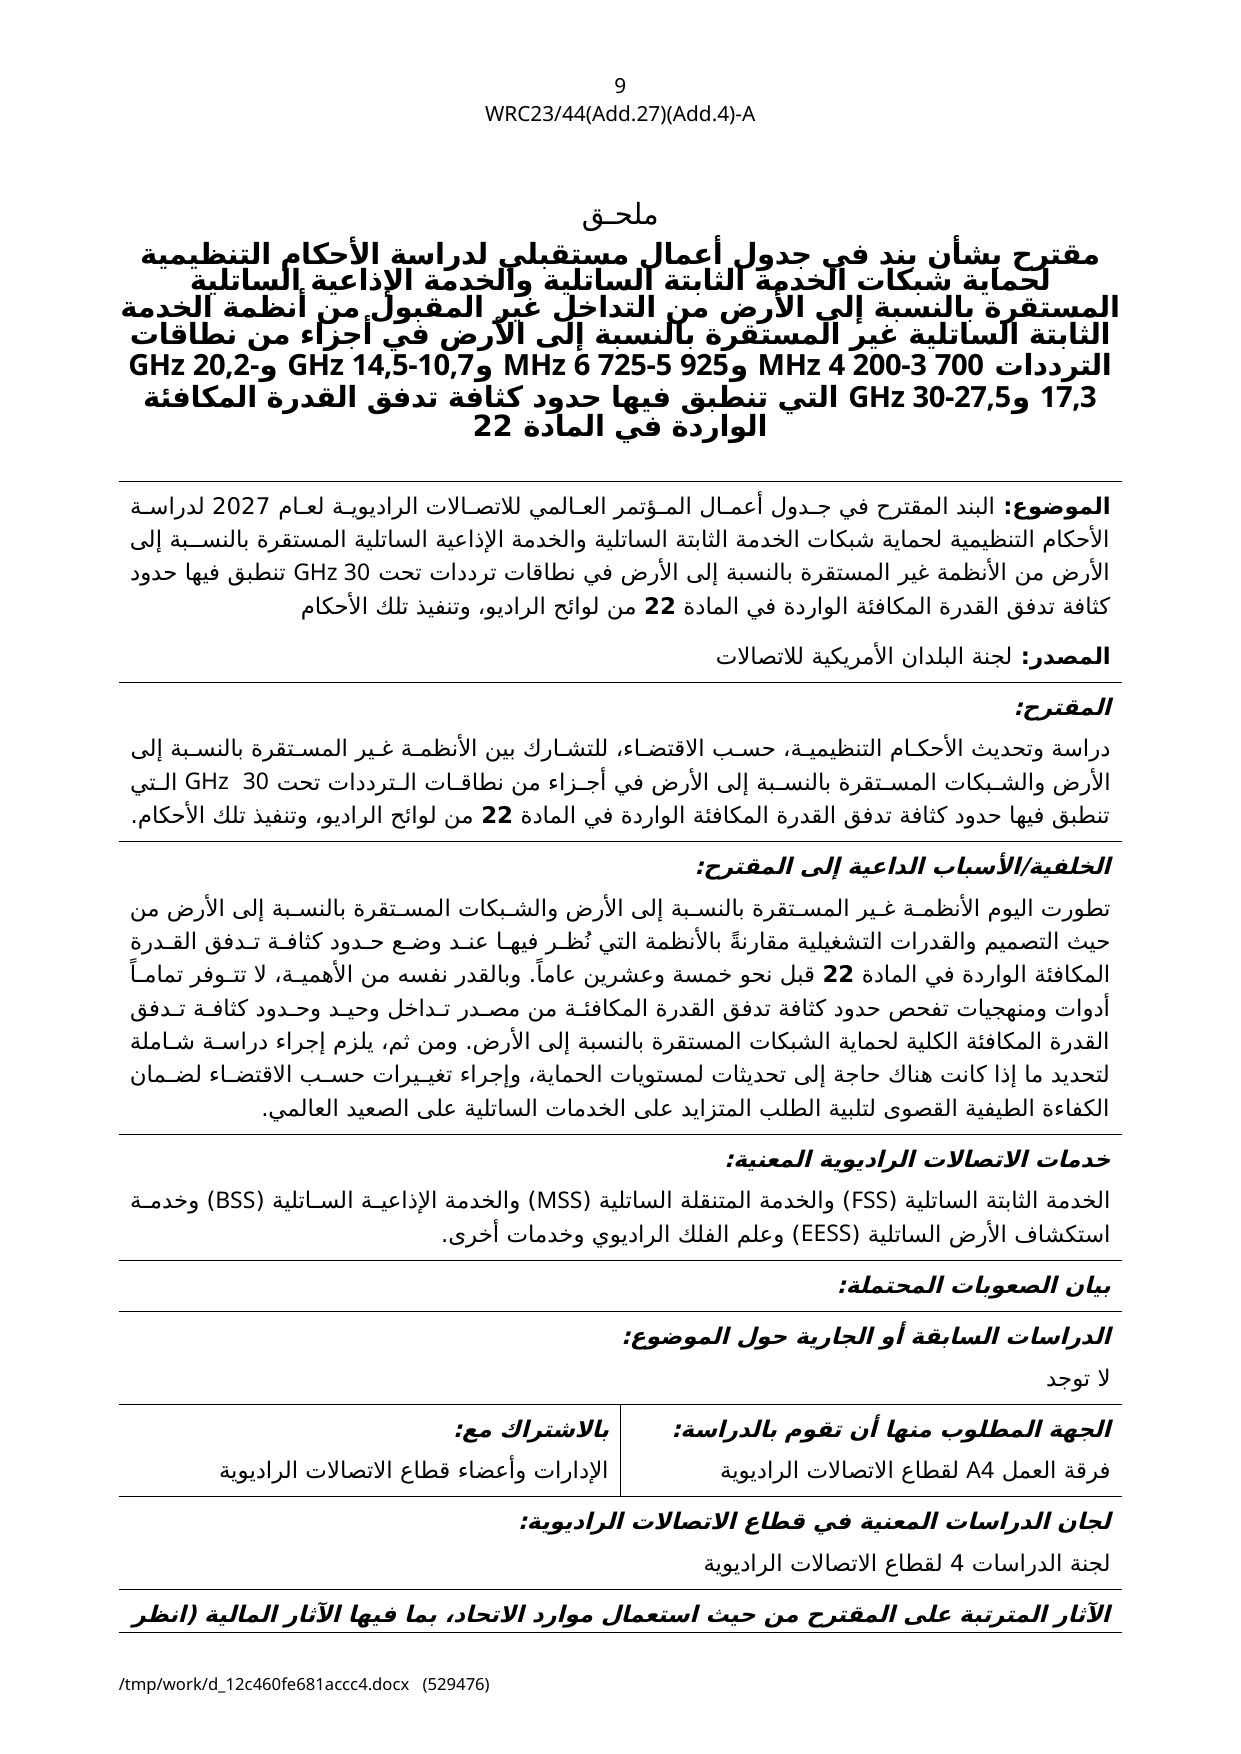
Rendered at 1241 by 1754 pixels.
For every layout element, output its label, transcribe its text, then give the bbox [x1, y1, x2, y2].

table_cell لجان الدراسات المعنية في قطاع الاتصالات الراديوية: لجنة الدراسات 4 لقطاع الاتصالات الراديوية [119, 1497, 1122, 1589]
table_header الموضوع: البند المقترح في جدول أعمال المؤتمر العالمي للاتصالات الراديوية لعام 2027 لدراسة الأحكام التنظيمية لحماية شبكات الخدمة الثابتة الساتلية والخدمة الإذاعية الساتلية المستقرة بالنسبة إلى الأرض من الأنظمة غير المستقرة بالنسبة إلى الأرض في نطاقات ترددات تحت GHz 30 تنطبق فيها حدود كثافة تدفق القدرة المكافئة الواردة في المادة 22 من لوائح الراديو، وتنفيذ تلك الأحكام [119, 482, 1122, 632]
table_cell المصدر: لجنة البلدان الأمريكية للاتصالات [119, 632, 1122, 682]
title مقترح بشأن بند في جدول أعمال مستقبلي لدراسة الأحكام التنظيمية لحماية شبكات الخدمة الثابتة الساتلية والخدمة الإذاعية الساتلية المستقرة بالنسبة إلى الأرض من التداخل غير المقبول من أنظمة الخدمة الثابتة الساتلية غير المستقرة بالنسبة إلى الأرض في أجزاء من نطاقات الترددات MHz 4 200-3 700 وMHz 6 725-5 925 وGHz 14,5-10,7 وGHz 20,2-17,3 وGHz 30-27,5 التي تنطبق فيها حدود كثافة تدفق القدرة المكافئة الواردة في المادة 22 [118, 242, 1122, 443]
table_cell بيان الصعوبات المحتملة: [119, 1261, 1122, 1311]
text ملحـق [118, 203, 637, 230]
table_cell الجهة المطلوب منها أن تقوم بالدراسة: فرقة العمل A4 لقطاع الاتصالات الراديوية [621, 1405, 1122, 1496]
table_cell المقترح: دراسة وتحديث الأحكام التنظيمية، حسب الاقتضاء، للتشارك بين الأنظمة غير المستقرة بالنسبة إلى الأرض والشبكات المستقرة بالنسبة إلى الأرض في أجزاء من نطاقات الترددات تحت GHz 30 التي تنطبق فيها حدود كثافة تدفق القدرة المكافئة الواردة في المادة 22 من لوائح الراديو، وتنفيذ تلك الأحكام. [119, 683, 1122, 841]
table_cell خدمات الاتصالات الراديوية المعنية: الخدمة الثابتة الساتلية (FSS) والخدمة المتنقلة الساتلية (MSS) والخدمة الإذاعية الساتلية (BSS) وخدمة استكشاف الأرض الساتلية (EESS) وعلم الفلك الراديوي وخدمات أخرى. [119, 1135, 1122, 1260]
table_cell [119, 1590, 1122, 1632]
table_cell الخلفية/الأسباب الداعية إلى المقترح: تطورت اليوم الأنظمة غير المستقرة بالنسبة إلى الأرض والشبكات المستقرة بالنسبة إلى الأرض من حيث التصميم والقدرات التشغيلية مقارنةً بالأنظمة التي نُظر فيها عند وضع حدود كثافة تدفق القدرة المكافئة الواردة في المادة 22 قبل نحو خمسة وعشرين عاماً. وبالقدر نفسه من الأهمية، لا تتوفر تماماً أدوات ومنهجيات تفحص حدود كثافة تدفق القدرة المكافئة من مصدر تداخل وحيد وحدود كثافة تدفق القدرة المكافئة الكلية لحماية الشبكات المستقرة بالنسبة إلى الأرض. ومن ثم، يلزم إجراء دراسة شاملة لتحديد ما إذا كانت هناك حاجة إلى تحديثات لمستويات الحماية، وإجراء تغييرات حسب الاقتضاء لضمان الكفاءة الطيفية القصوى لتلبية الطلب المتزايد على الخدمات الساتلية على الصعيد العالمي. [119, 842, 1122, 1134]
table_cell الدراسات السابقة أو الجارية حول الموضوع: لا توجد [119, 1312, 1122, 1403]
text ملحـق [596, 203, 1122, 230]
table_cell بالاشتراك مع: الإدارات وأعضاء قطاع الاتصالات الراديوية [119, 1405, 620, 1496]
